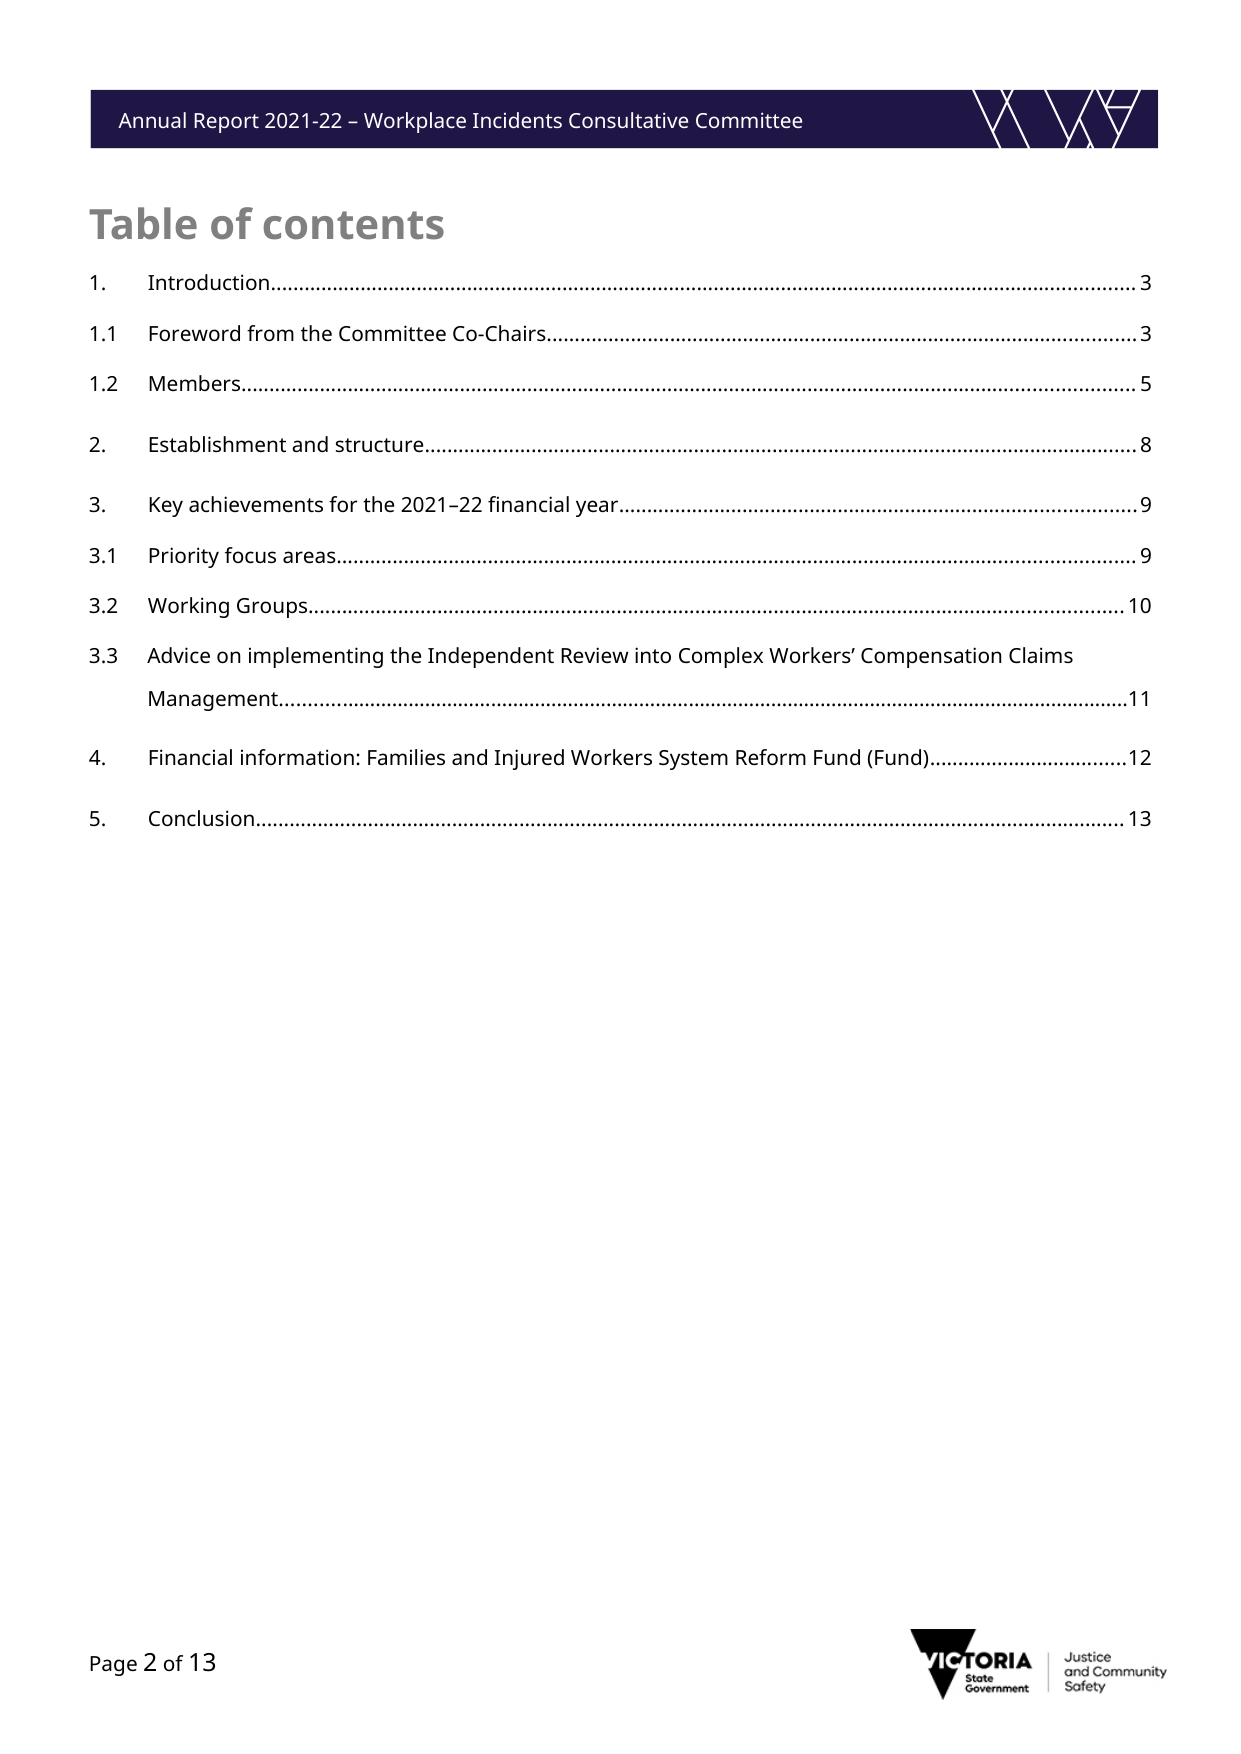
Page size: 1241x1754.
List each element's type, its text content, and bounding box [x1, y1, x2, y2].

text 1.2 Members 5 [89, 369, 1167, 397]
text 3. Key achievements for the 2021–22 financial year 9 [89, 490, 1167, 519]
text 1.1 Foreword from the Committee Co-Chairs 3 [89, 319, 1167, 347]
subtitle Table of contents [89, 195, 1167, 252]
text 2. Establishment and structure 8 [89, 430, 1167, 458]
text 3.2 Working Groups 10 [89, 591, 1167, 619]
text 5. Conclusion 13 [89, 804, 1167, 832]
picture [0, 0, 1241, 165]
text 3.1 Priority focus areas 9 [89, 541, 1167, 569]
text 4. Financial information: Families and Injured Workers System Reform Fund (Fund) 12 [89, 743, 1167, 772]
text 1. Introduction 3 [89, 268, 1167, 297]
text 3.3 Advice on implementing the Independent Review into Complex Workers’ Compensation Claims Management ……………………………………………………………………………………………………………………………..11 [89, 641, 1167, 712]
picture [910, 1629, 1167, 1700]
